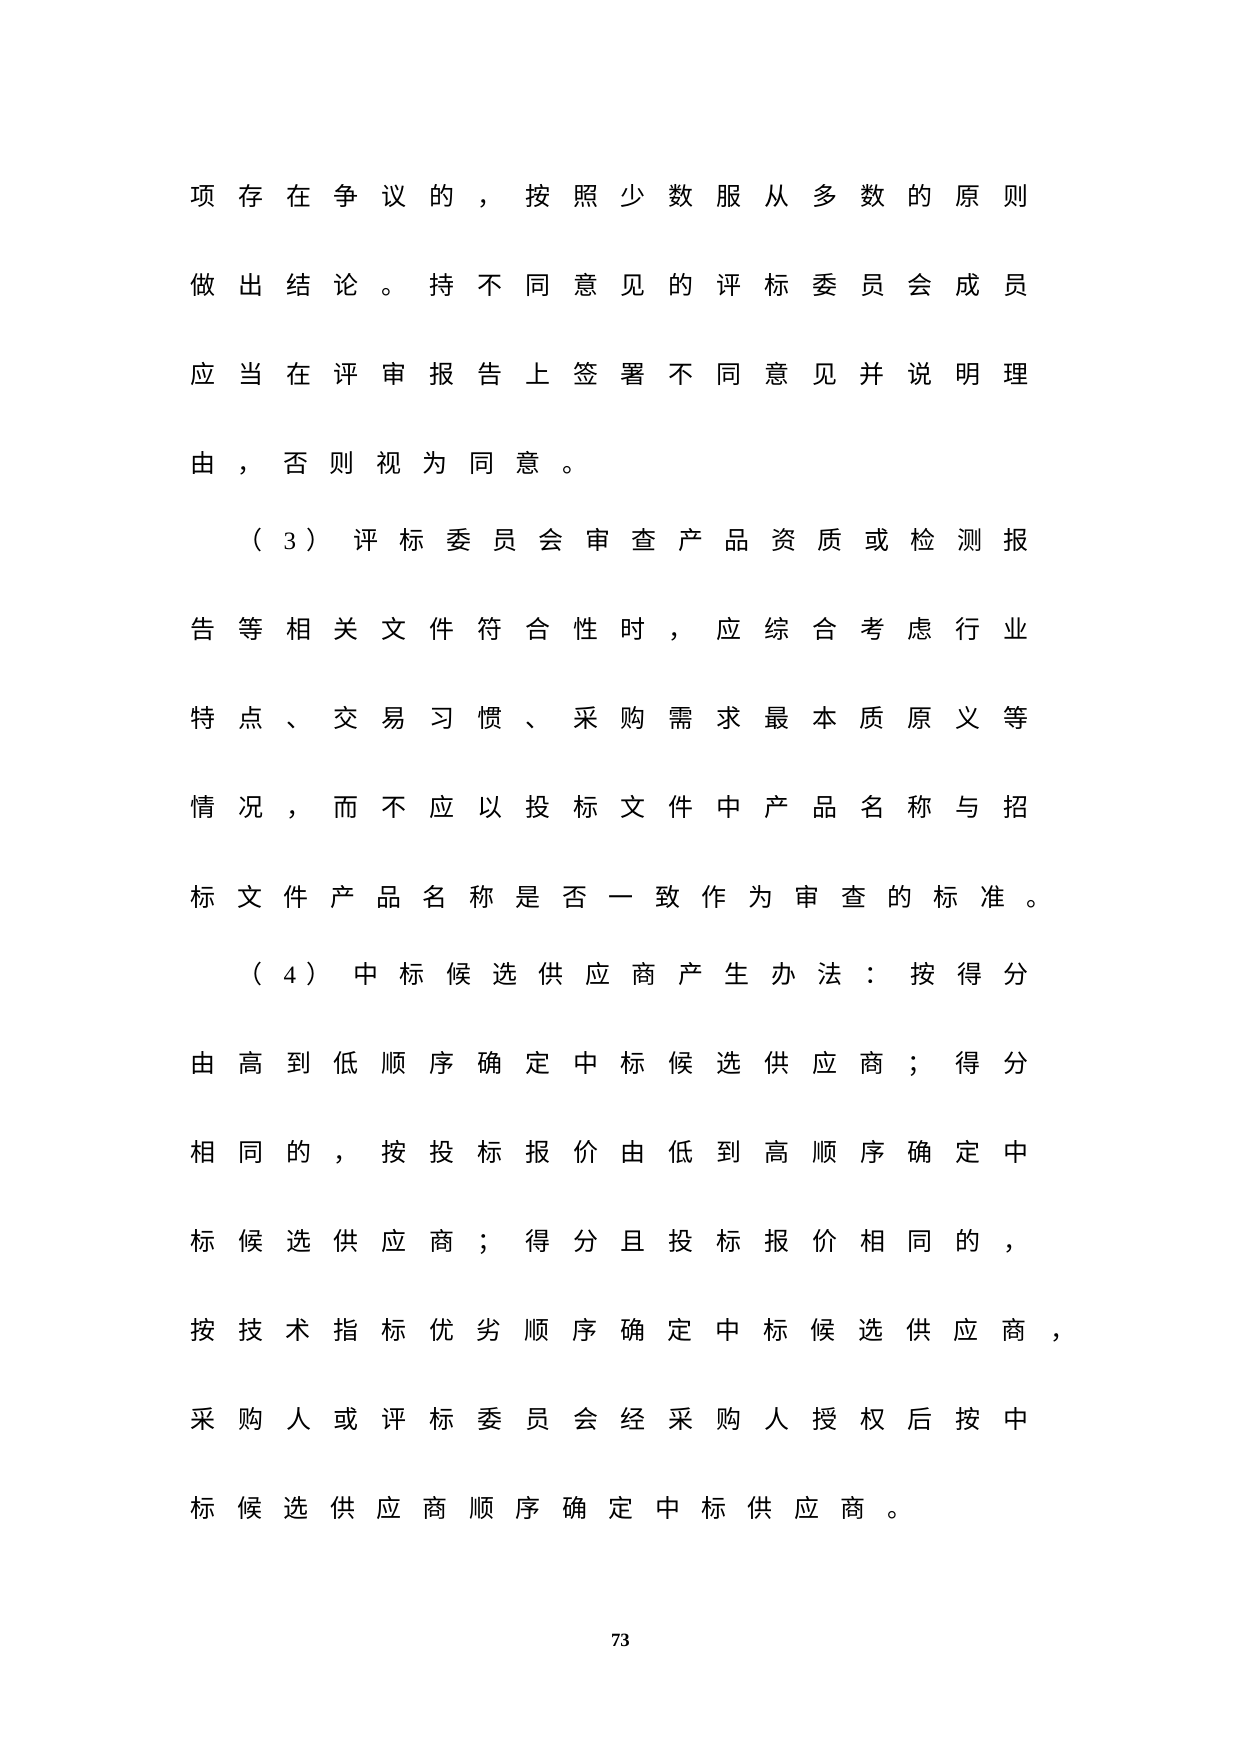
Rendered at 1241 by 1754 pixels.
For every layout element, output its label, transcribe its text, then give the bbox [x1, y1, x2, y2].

text （4）中标候选供应商产生办法：按得分由高到低顺序确定中标候选供应商；得分相同的，按投标报价由低到高顺序确定中标候选供应商；得分且投标报价相同的，按技术指标优劣顺序确定中标候选供应商，采购人或评标委员会经采购人授权后按中标候选供应商顺序确定中标供应商。 [190, 943, 1050, 1537]
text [190, 164, 1050, 491]
text （3）评标委员会审查产品资质或检测报告等相关文件符合性时，应综合考虑行业特点、交易习惯、采购需求最本质原义等情况，而不应以投标文件中产品名称与招标文件产品名称是否一致作为审查的标准。 [190, 509, 1050, 925]
